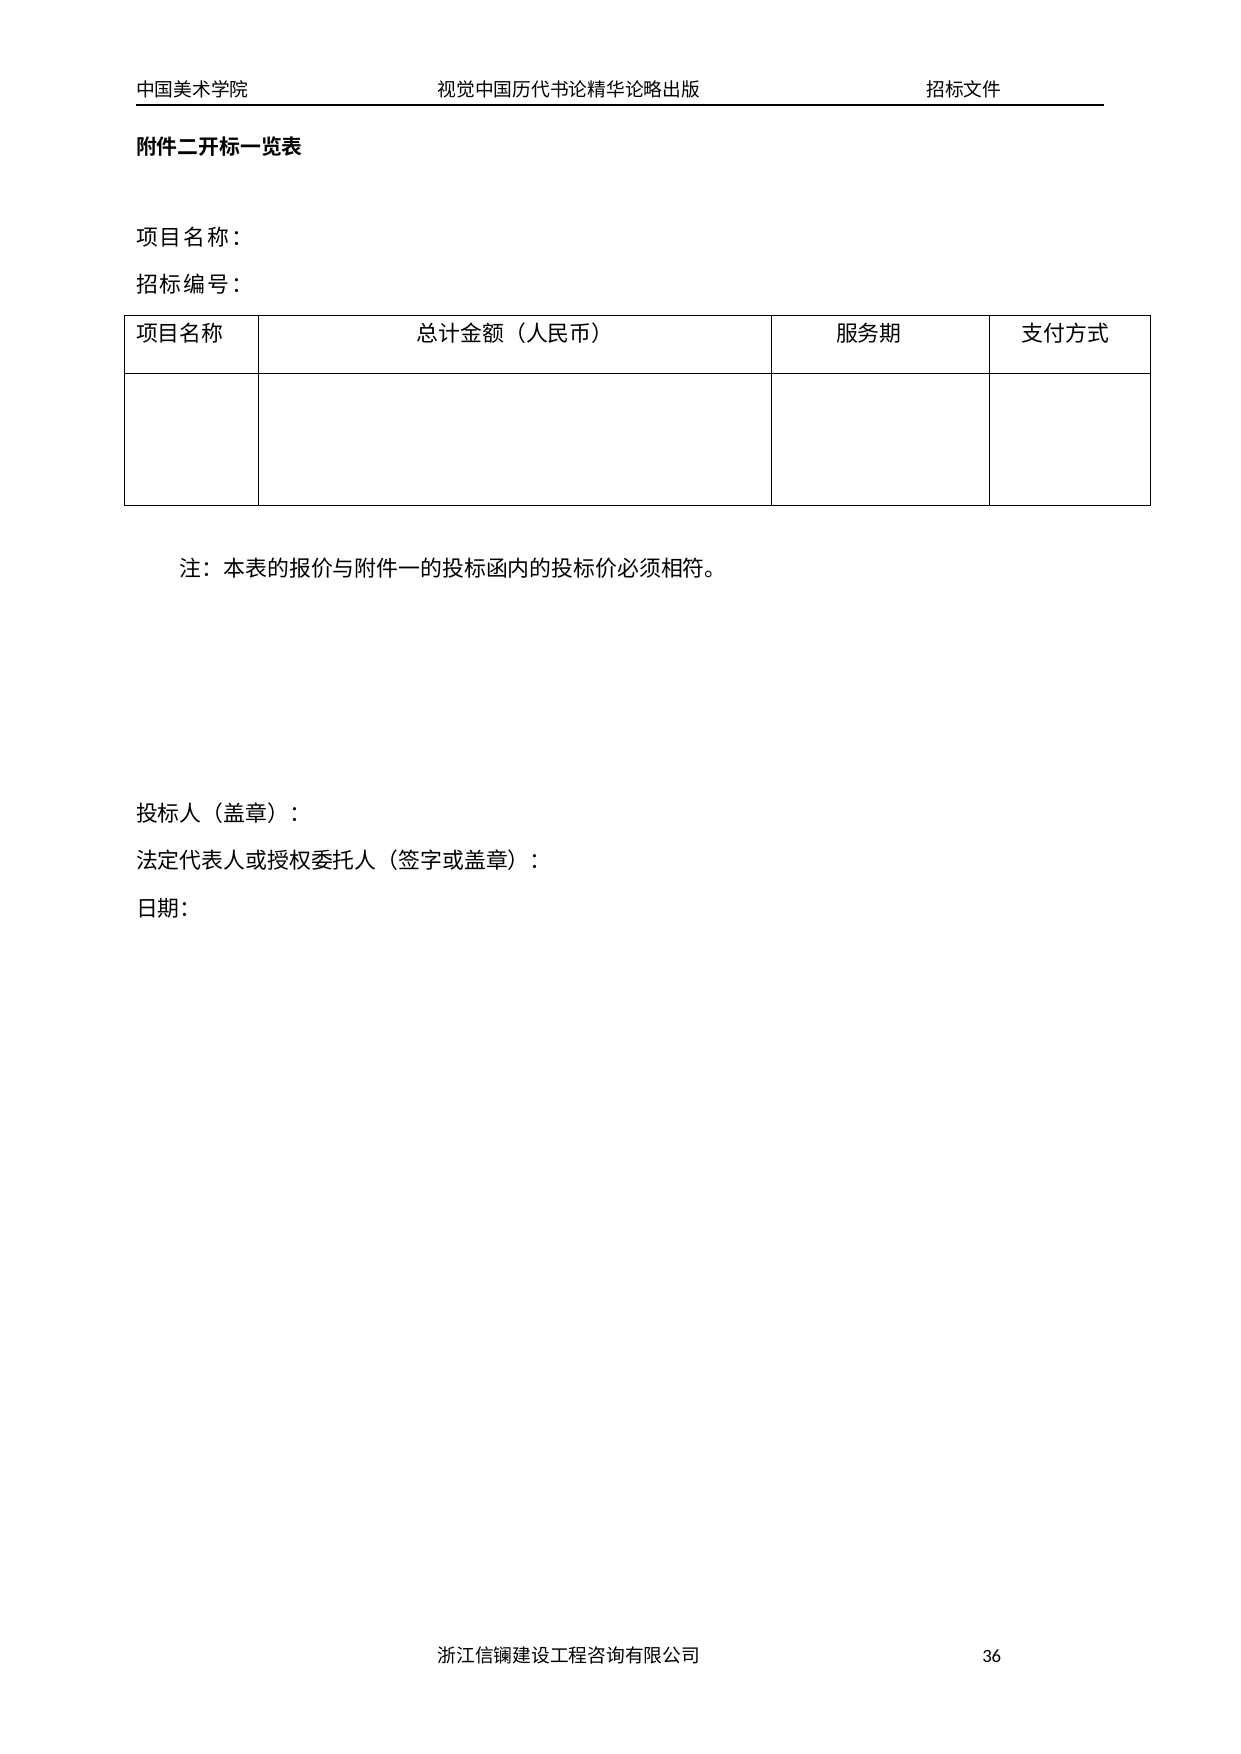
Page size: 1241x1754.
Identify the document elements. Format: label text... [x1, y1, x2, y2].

table_header 项目名称 [125, 316, 258, 373]
text 法定代表人或授权委托人（签字或盖章）： [136, 843, 1104, 875]
text 项目名称： [136, 220, 1104, 252]
text 日期： [136, 891, 1104, 922]
table_cell [772, 374, 989, 505]
table_header 服务期 [772, 316, 989, 373]
text 注：本表的报价与附件一的投标函内的投标价必须相符。 [136, 551, 1104, 583]
subtitle 附件二开标一览表 [136, 130, 1104, 160]
text 招标编号： [136, 267, 1104, 299]
table_cell [259, 374, 771, 505]
table_header 总计金额（人民币） [259, 316, 771, 373]
text 投标人（盖章）： [136, 796, 1104, 827]
table_header 支付方式 [990, 316, 1150, 373]
table_cell [125, 374, 258, 505]
table_cell [990, 374, 1150, 505]
